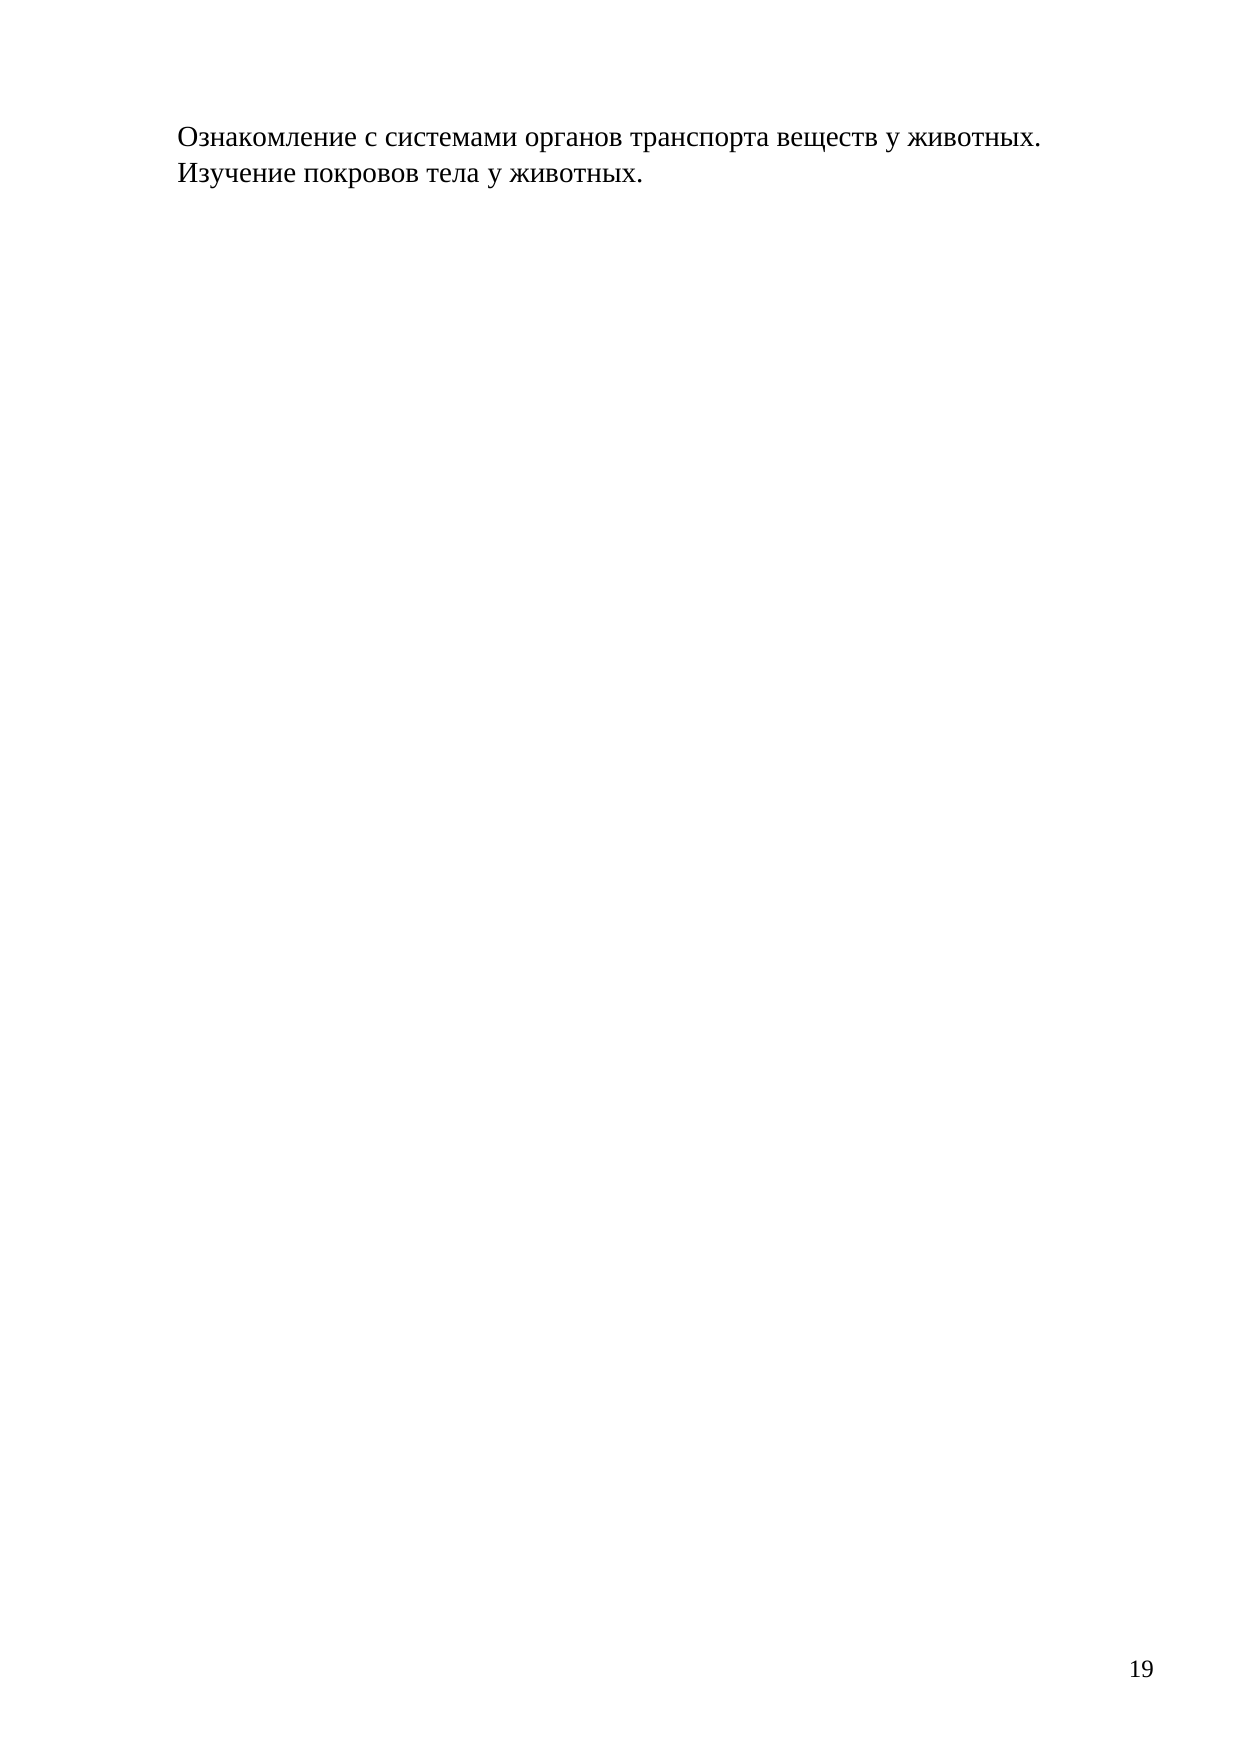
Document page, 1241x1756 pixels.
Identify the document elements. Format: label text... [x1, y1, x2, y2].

text Ознакомление с системами органов транспорта веществ у животных. Изучение покровов тела у животных. [177, 119, 1150, 189]
